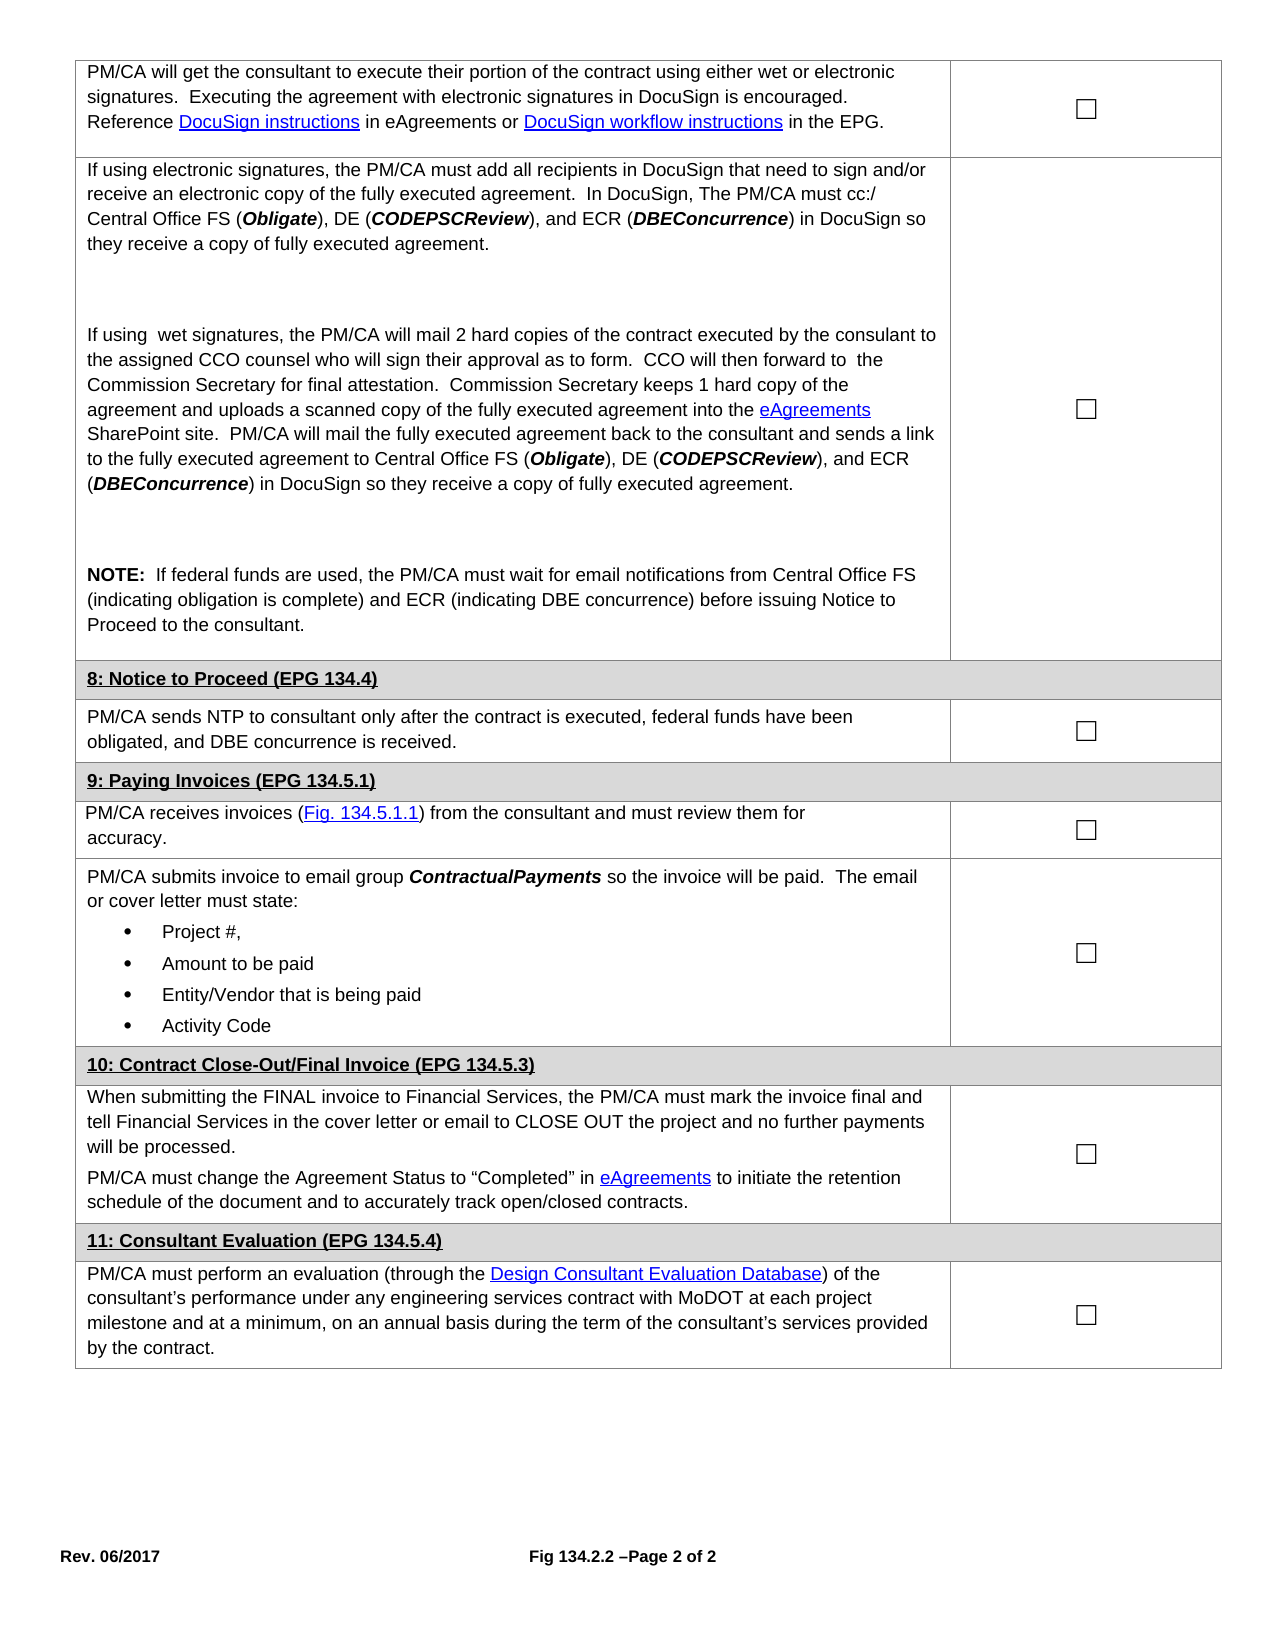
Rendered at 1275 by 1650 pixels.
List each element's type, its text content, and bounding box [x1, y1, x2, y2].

table_cell □ [951, 158, 1221, 660]
table_cell □ [951, 859, 1221, 1046]
table_cell PM/CA receives invoices (Fig. 134.5.1.1) from the consultant and must review them for accuracy. [76, 802, 950, 858]
table_cell PM/CA submits invoice to email group ContractualPayments so the invoice will be paid. The email or cover letter must state: Project #, Amount to be paid Entity/Vendor that is being paid Activity Code [76, 859, 950, 1046]
table_cell □ [951, 61, 1221, 157]
table_cell PM/CA sends NTP to consultant only after the contract is executed, federal funds have been obligated, and DBE concurrence is received. [76, 700, 950, 762]
table_cell 10: Contract Close-Out/Final Invoice (EPG 134.5.3) [76, 1047, 1221, 1085]
table_cell □ [951, 1262, 1221, 1368]
table_cell When submitting the FINAL invoice to Financial Services, the PM/CA must mark the invoice final and tell Financial Services in the cover letter or email to CLOSE OUT the project and no further payments will be processed. PM/CA must change the Agreement Status to “Completed” in eAgreements to initiate the retention schedule of the document and to accurately track open/closed contracts. [76, 1086, 950, 1223]
table_cell PM/CA will get the consultant to execute their portion of the contract using either wet or electronic signatures. Executing the agreement with electronic signatures in DocuSign is encouraged. Reference DocuSign instructions in eAgreements or DocuSign workflow instructions in the EPG. [76, 61, 950, 157]
table_cell □ [951, 1086, 1221, 1223]
table_cell 11: Consultant Evaluation (EPG 134.5.4) [76, 1224, 1221, 1261]
table_cell PM/CA must perform an evaluation (through the Design Consultant Evaluation Database) of the consultant’s performance under any engineering services contract with MoDOT at each project milestone and at a minimum, on an annual basis during the term of the consultant’s services provided by the contract. [76, 1262, 950, 1368]
table_cell □ [951, 700, 1221, 762]
table_cell If using electronic signatures, the PM/CA must add all recipients in DocuSign that need to sign and/or receive an electronic copy of the fully executed agreement. In DocuSign, The PM/CA must cc:/ Central Office FS (Obligate), DE (CODEPSCReview), and ECR (DBEConcurrence) in DocuSign so they receive a copy of fully executed agreement. If using wet signatures, the PM/CA will mail 2 hard copies of the contract executed by the consulant to the assigned CCO counsel who will sign their approval as to form. CCO will then forward to the Commission Secretary for final attestation. Commission Secretary keeps 1 hard copy of the agreement and uploads a scanned copy of the fully executed agreement into the eAgreements SharePoint site. PM/CA will mail the fully executed agreement back to the consultant and sends a link to the fully executed agreement to Central Office FS (Obligate), DE (CODEPSCReview), and ECR (DBEConcurrence) in DocuSign so they receive a copy of fully executed agreement. NOTE: If federal funds are used, the PM/CA must wait for email notifications from Central Office FS (indicating obligation is complete) and ECR (indicating DBE concurrence) before issuing Notice to Proceed to the consultant. [76, 158, 950, 660]
table_cell 8: Notice to Proceed (EPG 134.4) [76, 661, 1221, 699]
table_cell 9: Paying Invoices (EPG 134.5.1) [76, 763, 1221, 801]
table_cell □ [951, 802, 1221, 858]
